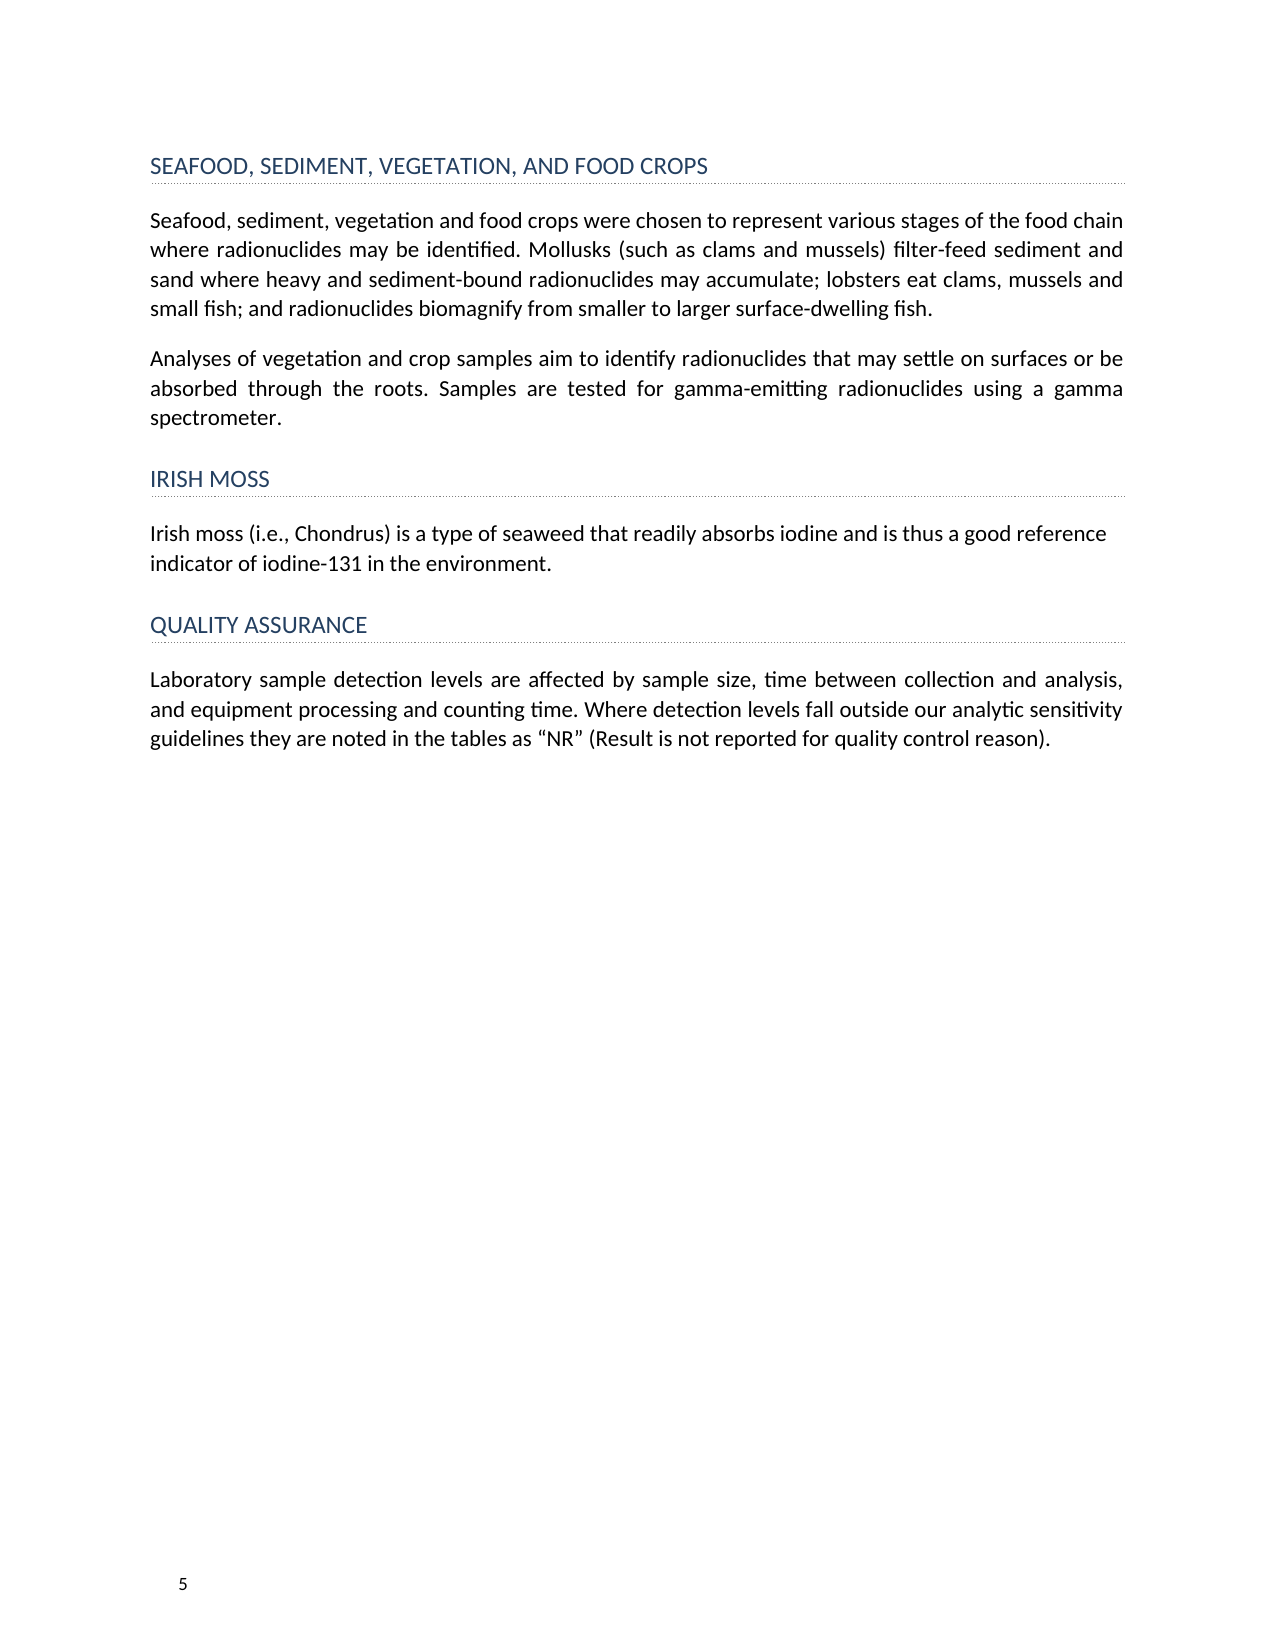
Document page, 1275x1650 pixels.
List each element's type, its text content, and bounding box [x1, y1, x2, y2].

subtitle Quality Assurance [150, 609, 1125, 643]
text Seafood, sediment, vegetation and food crops were chosen to represent various stages of the food chain where radionuclides may be identified. Mollusks (such as clams and mussels) filter-feed sediment and sand where heavy and sediment-bound radionuclides may accumulate; lobsters eat clams, mussels and small fish; and radionuclides biomagnify from smaller to larger surface-dwelling fish. [150, 206, 1125, 322]
text Analyses of vegetation and crop samples aim to identify radionuclides that may settle on surfaces or be absorbed through the roots. Samples are tested for gamma-emitting radionuclides using a gamma spectrometer. [150, 344, 1125, 431]
text Irish moss (i.e., Chondrus) is a type of seaweed that readily absorbs iodine and is thus a good reference indicator of iodine-131 in the environment. [150, 519, 1125, 577]
subtitle IRISH MOSS [150, 464, 1125, 497]
subtitle seafood, SEDIMENT, VEGETATION, AND FOOD Crops [150, 150, 1125, 184]
text Laboratory sample detection levels are affected by sample size, time between collection and analysis, and equipment processing and counting time. Where detection levels fall outside our analytic sensitivity guidelines they are noted in the tables as “NR” (Result is not reported for quality control reason). [150, 666, 1125, 752]
